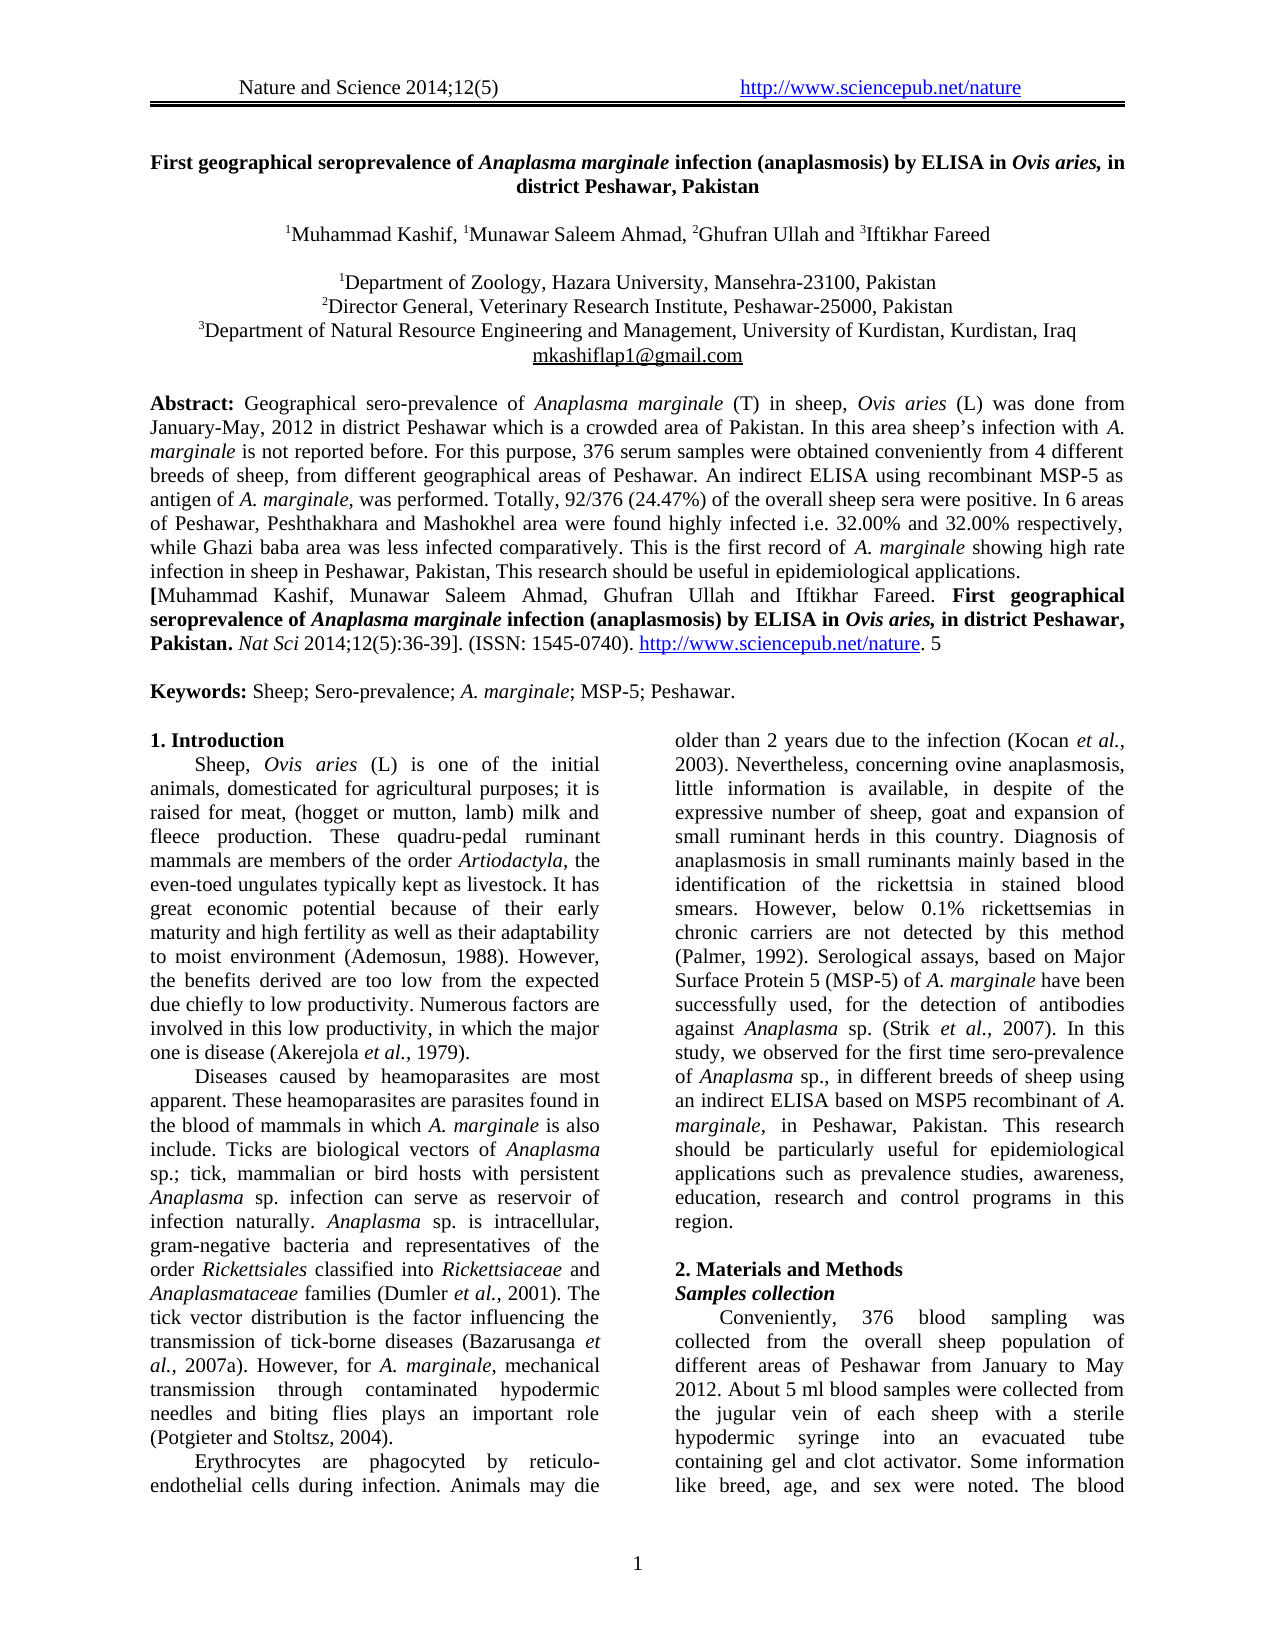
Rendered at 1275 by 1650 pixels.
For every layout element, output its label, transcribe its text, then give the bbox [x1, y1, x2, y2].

text Erythrocytes are phagocyted by reticulo-endothelial cells during infection. Animals may die older than 2 years due to the infection (Kocan et al., 2003). Nevertheless, concerning ovine anaplasmosis, little information is available, in despite of the expressive number of sheep, goat and expansion of small ruminant herds in this country. Diagnosis of anaplasmosis in small ruminants mainly based in the identification of the rickettsia in stained blood smears. However, below 0.1% rickettsemias in chronic carriers are not detected by this method (Palmer, 1992). Serological assays, based on Major Surface Protein 5 (MSP-5) of A. marginale have been successfully used, for the detection of antibodies against Anaplasma sp. (Strik et al., 2007). In this study, we observed for the first time sero-prevalence of Anaplasma sp., in different breeds of sheep using an indirect ELISA based on MSP5 recombinant of A. marginale, in Peshawar, Pakistan. This research should be particularly useful for epidemiological applications such as prevalence studies, awareness, education, research and control programs in this region. [675, 727, 1125, 1233]
text 1. Introduction [150, 727, 600, 752]
text 1Department of Zoology, Hazara University, Mansehra-23100, Pakistan [150, 270, 1125, 294]
text 2Director General, Veterinary Research Institute, Peshawar-25000, Pakistan [150, 294, 1125, 318]
text Diseases caused by heamoparasites are most apparent. These heamoparasites are parasites found in the blood of mammals in which A. marginale is also include. Ticks are biological vectors of Anaplasma sp.; tick, mammalian or bird hosts with persistent Anaplasma sp. infection can serve as reservoir of infection naturally. Anaplasma sp. is intracellular, gram-negative bacteria and representatives of the order Rickettsiales classified into Rickettsiaceae and Anaplasmataceae families (Dumler et al., 2001). The tick vector distribution is the factor influencing the transmission of tick-borne diseases (Bazarusanga et al., 2007a). However, for A. marginale, mechanical transmission through contaminated hypodermic needles and biting flies plays an important role (Potgieter and Stoltsz, 2004). [150, 1064, 600, 1449]
text First geographical seroprevalence of Anaplasma marginale infection (anaplasmosis) by ELISA in Ovis aries, in district Peshawar, Pakistan [150, 150, 1125, 198]
text 1Muhammad Kashif, 1Munawar Saleem Ahmad, 2Ghufran Ullah and 3Iftikhar Fareed [150, 222, 1125, 246]
text mkashiflap1@gmail.com [150, 342, 1125, 367]
text Keywords: Sheep; Sero-prevalence; A. marginale; MSP-5; Peshawar. [150, 679, 1125, 703]
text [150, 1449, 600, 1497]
text 3Department of Natural Resource Engineering and Management, University of Kurdistan, Kurdistan, Iraq [150, 318, 1125, 342]
text Samples collection [675, 1281, 1125, 1305]
text Sheep, Ovis aries (L) is one of the initial animals, domesticated for agricultural purposes; it is raised for meat, (hogget or mutton, lamb) milk and fleece production. These quadru-pedal ruminant mammals are members of the order Artiodactyla, the even-toed ungulates typically kept as livestock. It has great economic potential because of their early maturity and high fertility as well as their adaptability to moist environment (Ademosun, 1988). However, the benefits derived are too low from the expected due chiefly to low productivity. Numerous factors are involved in this low productivity, in which the major one is disease (Akerejola et al., 1979). [150, 752, 600, 1064]
text 2. Materials and Methods [675, 1257, 1125, 1281]
text [Muhammad Kashif, Munawar Saleem Ahmad, Ghufran Ullah and Iftikhar Fareed. First geographical seroprevalence of Anaplasma marginale infection (anaplasmosis) by ELISA in Ovis aries, in district Peshawar, Pakistan. Nat Sci 2014;12(5):36-39]. (ISSN: 1545-0740). http://www.sciencepub.net/nature. 5 [150, 583, 1125, 655]
text Abstract: Geographical sero-prevalence of Anaplasma marginale (T) in sheep, Ovis aries (L) was done from January-May, 2012 in district Peshawar which is a crowded area of Pakistan. In this area sheep’s infection with A. marginale is not reported before. For this purpose, 376 serum samples were obtained conveniently from 4 different breeds of sheep, from different geographical areas of Peshawar. An indirect ELISA using recombinant MSP-5 as antigen of A. marginale, was performed. Totally, 92/376 (24.47%) of the overall sheep sera were positive. In 6 areas of Peshawar, Peshthakhara and Mashokhel area were found highly infected i.e. 32.00% and 32.00% respectively, while Ghazi baba area was less infected comparatively. This is the first record of A. marginale showing high rate infection in sheep in Peshawar, Pakistan, This research should be useful in epidemiological applications. [150, 391, 1125, 583]
